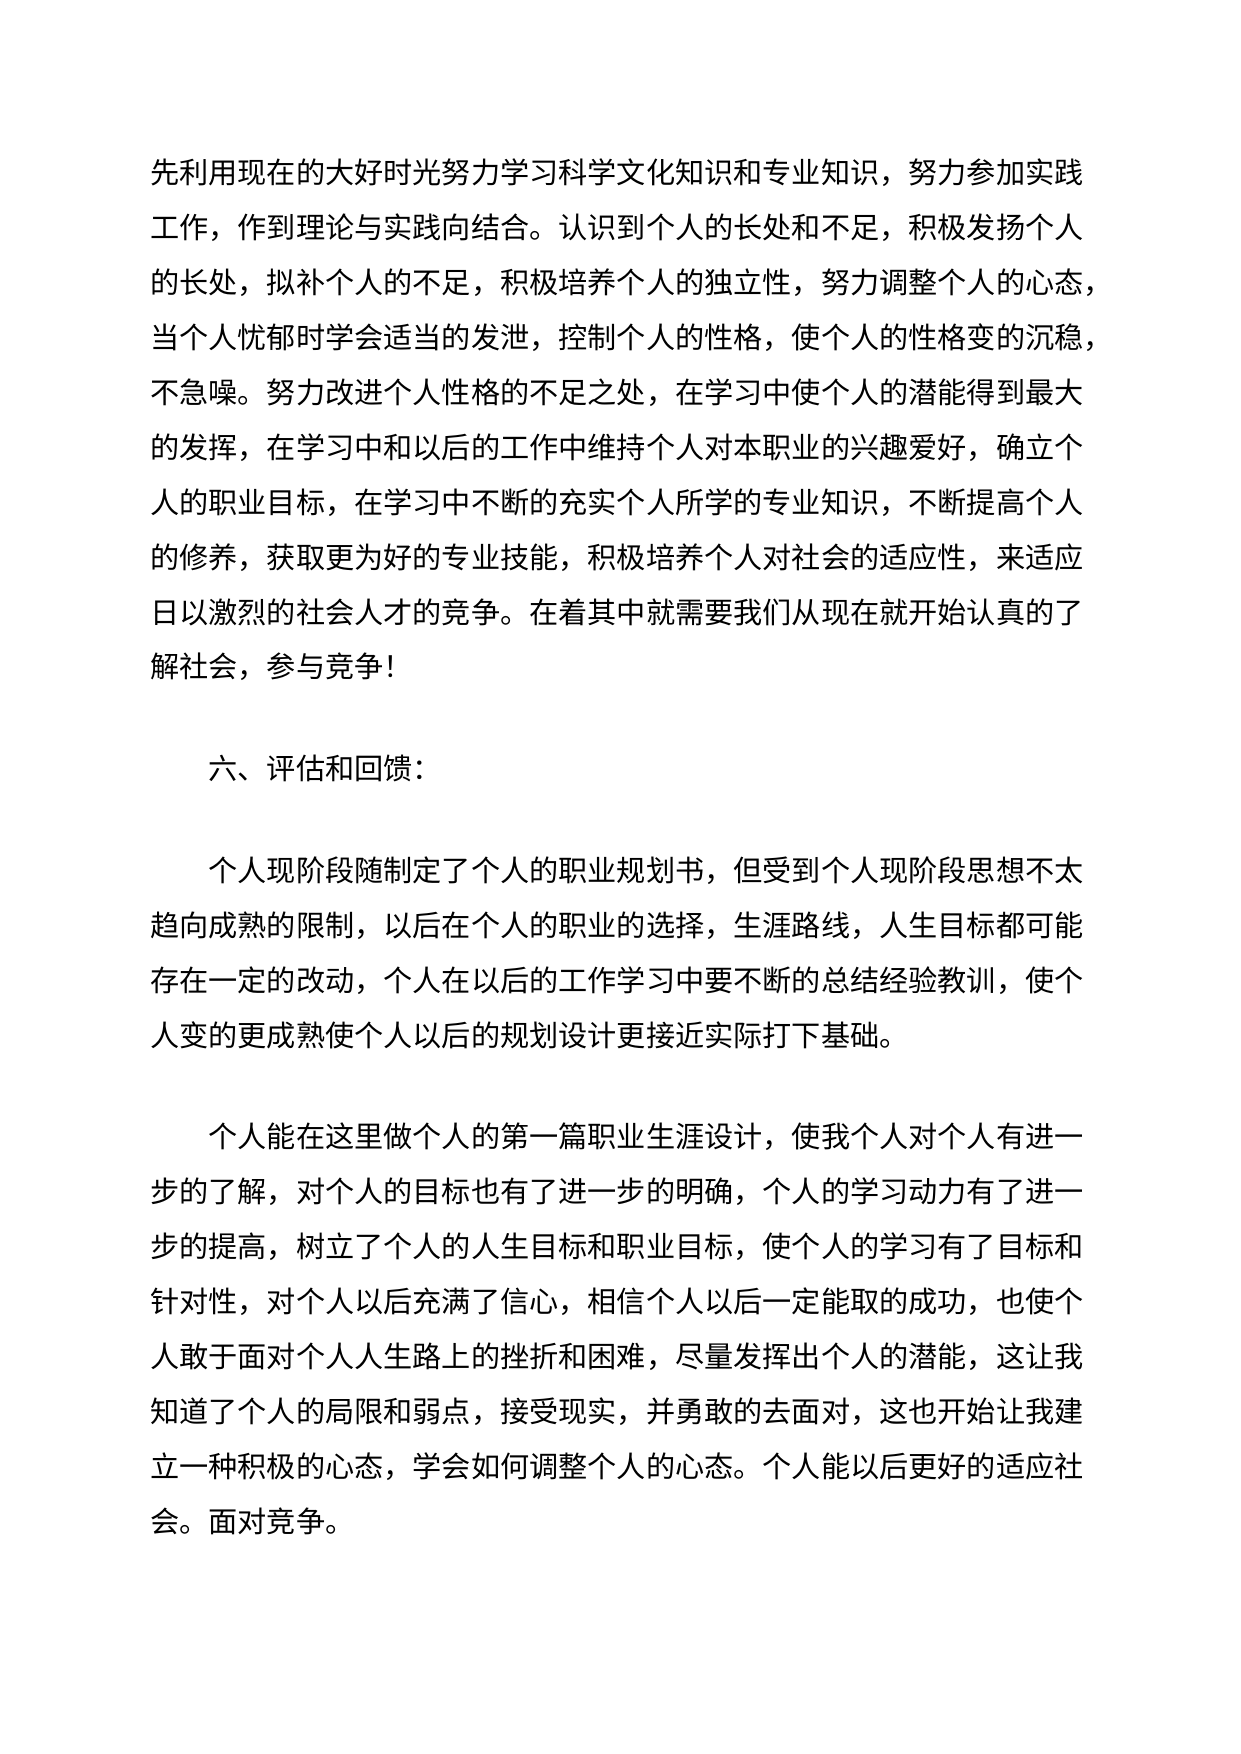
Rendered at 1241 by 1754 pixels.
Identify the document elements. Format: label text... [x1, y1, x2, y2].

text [150, 150, 1090, 686]
text 个人能在这里做个人的第一篇职业生涯设计，使我个人对个人有进一步的了解，对个人的目标也有了进一步的明确，个人的学习动力有了进一步的提高，树立了个人的人生目标和职业目标，使个人的学习有了目标和针对性，对个人以后充满了信心，相信个人以后一定能取的成功，也使个人敢于面对个人人生路上的挫折和困难，尽量发挥出个人的潜能，这让我知道了个人的局限和弱点，接受现实，并勇敢的去面对，这也开始让我建立一种积极的心态，学会如何调整个人的心态。个人能以后更好的适应社会。面对竞争。 [150, 1114, 1090, 1541]
text 六、评估和回馈： [150, 746, 1090, 788]
text 个人现阶段随制定了个人的职业规划书，但受到个人现阶段思想不太趋向成熟的限制，以后在个人的职业的选择，生涯路线，人生目标都可能存在一定的改动，个人在以后的工作学习中要不断的总结经验教训，使个人变的更成熟使个人以后的规划设计更接近实际打下基础。 [150, 848, 1090, 1054]
